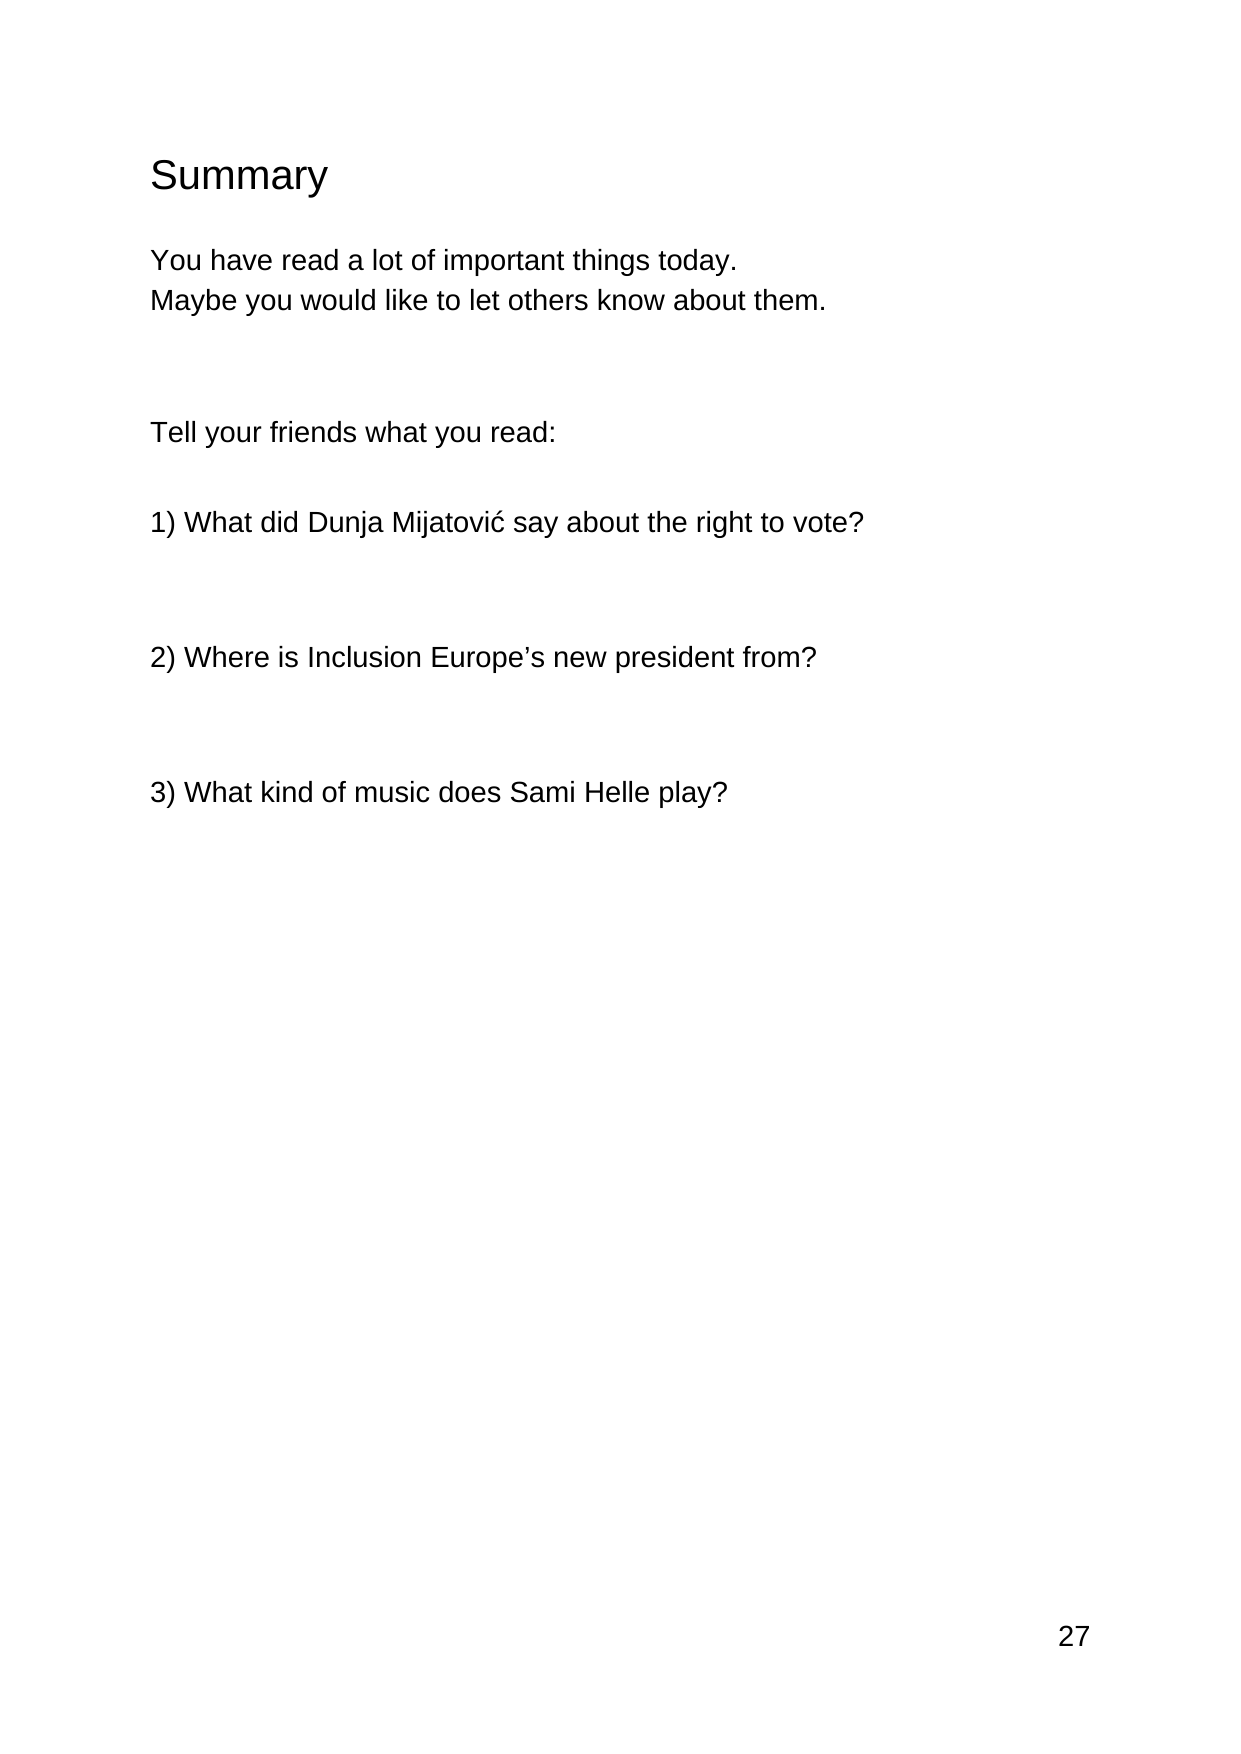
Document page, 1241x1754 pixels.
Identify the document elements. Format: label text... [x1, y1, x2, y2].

text Maybe you would like to let others know about them. [150, 283, 1090, 317]
text 2) Where is Inclusion Europe’s new president from? [150, 629, 1090, 674]
text 3) What kind of music does Sami Helle play? [150, 764, 1090, 809]
text Tell your friends what you read: [150, 404, 1090, 449]
text 1) What did Dunja Mijatović say about the right to vote? [150, 494, 1090, 539]
text You have read a lot of important things today. [150, 243, 1090, 276]
text Summary [150, 150, 1090, 198]
